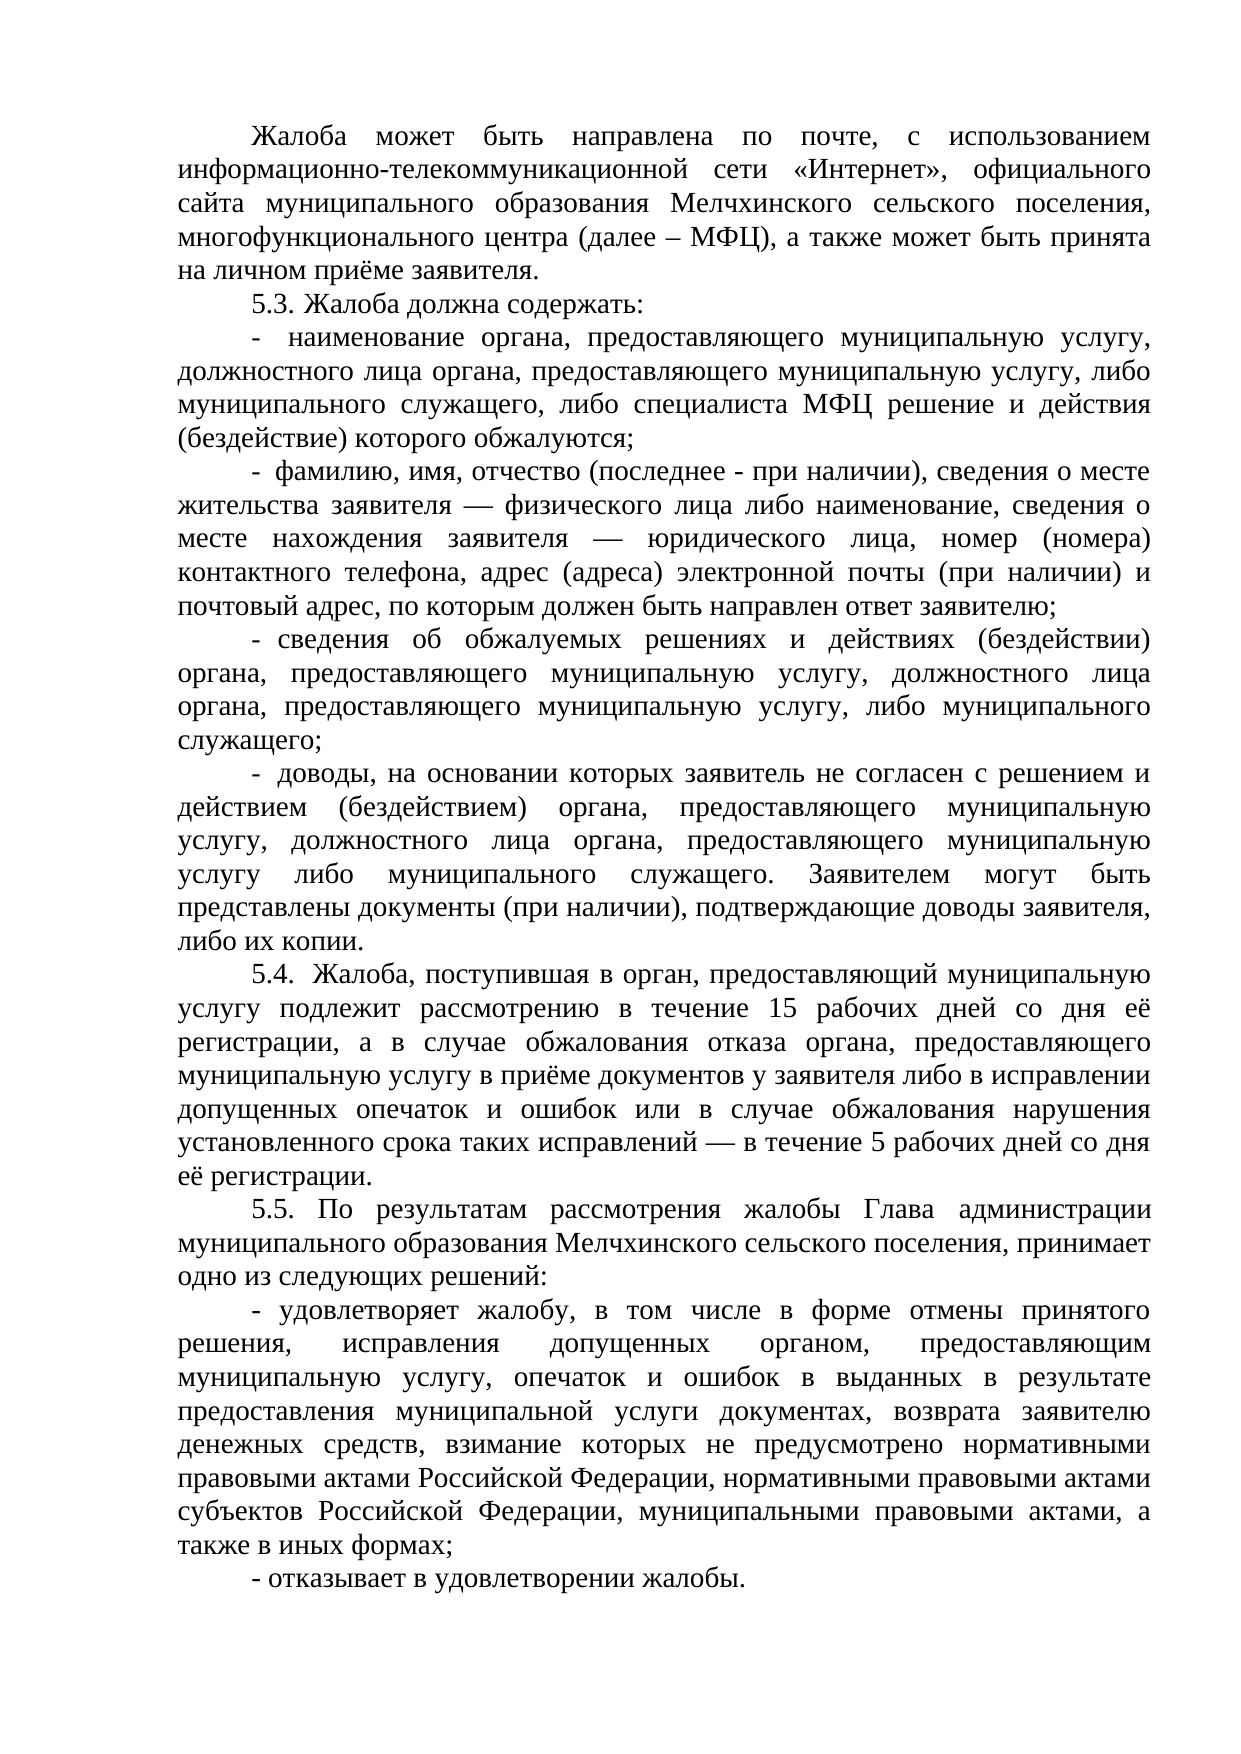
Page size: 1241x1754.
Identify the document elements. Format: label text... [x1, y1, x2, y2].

text - отказывает в удовлетворении жалобы. [177, 1560, 1152, 1594]
list наименование органа, предоставляющего муниципальную услугу, должностного лица органа, предоставляющего муниципальную услугу, либо муниципального служащего, либо специалиста МФЦ решение и действия (бездействие) которого обжалуются; [177, 319, 1152, 453]
text - удовлетворяет жалобу, в том числе в форме отмены принятого решения, исправления допущенных органом, предоставляющим муниципальную услугу, опечаток и ошибок в выданных в результате предоставления муниципальной услуги документах, возврата заявителю денежных средств, взимание которых не предусмотрено нормативными правовыми актами Российской Федерации, нормативными правовыми актами субъектов Российской Федерации, муниципальными правовыми актами, а также в иных формах; [177, 1292, 1152, 1560]
text Жалоба может быть направлена по почте, с использованием информационно-телекоммуникационной сети «Интернет», официального сайта муниципального образования Мелчхинского сельского поселения, многофункционального центра (далее – МФЦ), а также может быть принята на личном приёме заявителя. [177, 118, 1152, 286]
list сведения об обжалуемых решениях и действиях (бездействии) органа, предоставляющего муниципальную услугу, должностного лица органа, предоставляющего муниципальную услугу, либо муниципального служащего; [177, 621, 1152, 755]
list Жалоба, поступившая в орган, предоставляющий муниципальную услугу подлежит рассмотрению в течение 15 рабочих дней со дня её регистрации, а в случае обжалования отказа органа, предоставляющего муниципальную услугу в приёме документов у заявителя либо в исправлении допущенных опечаток и ошибок или в случае обжалования нарушения установленного срока таких исправлений — в течение 5 рабочих дней со дня её регистрации. [177, 957, 1152, 1191]
list фамилию, имя, отчество (последнее - при наличии), сведения о месте жительства заявителя — физического лица либо наименование, сведения о месте нахождения заявителя — юридического лица, номер (номера) контактного телефона, адрес (адреса) электронной почты (при наличии) и почтовый адрес, по которым должен быть направлен ответ заявителю; [177, 453, 1152, 621]
list доводы, на основании которых заявитель не согласен с решением и действием (бездействием) органа, предоставляющего муниципальную услугу, должностного лица органа, предоставляющего муниципальную услугу либо муниципального служащего. Заявителем могут быть представлены документы (при наличии), подтверждающие доводы заявителя, либо их копии. [177, 755, 1152, 957]
text 5.5. По результатам рассмотрения жалобы Глава администрации муниципального образования Мелчхинского сельского поселения, принимает одно из следующих решений: [177, 1191, 1152, 1292]
list Жалоба должна содержать: [177, 286, 1152, 319]
